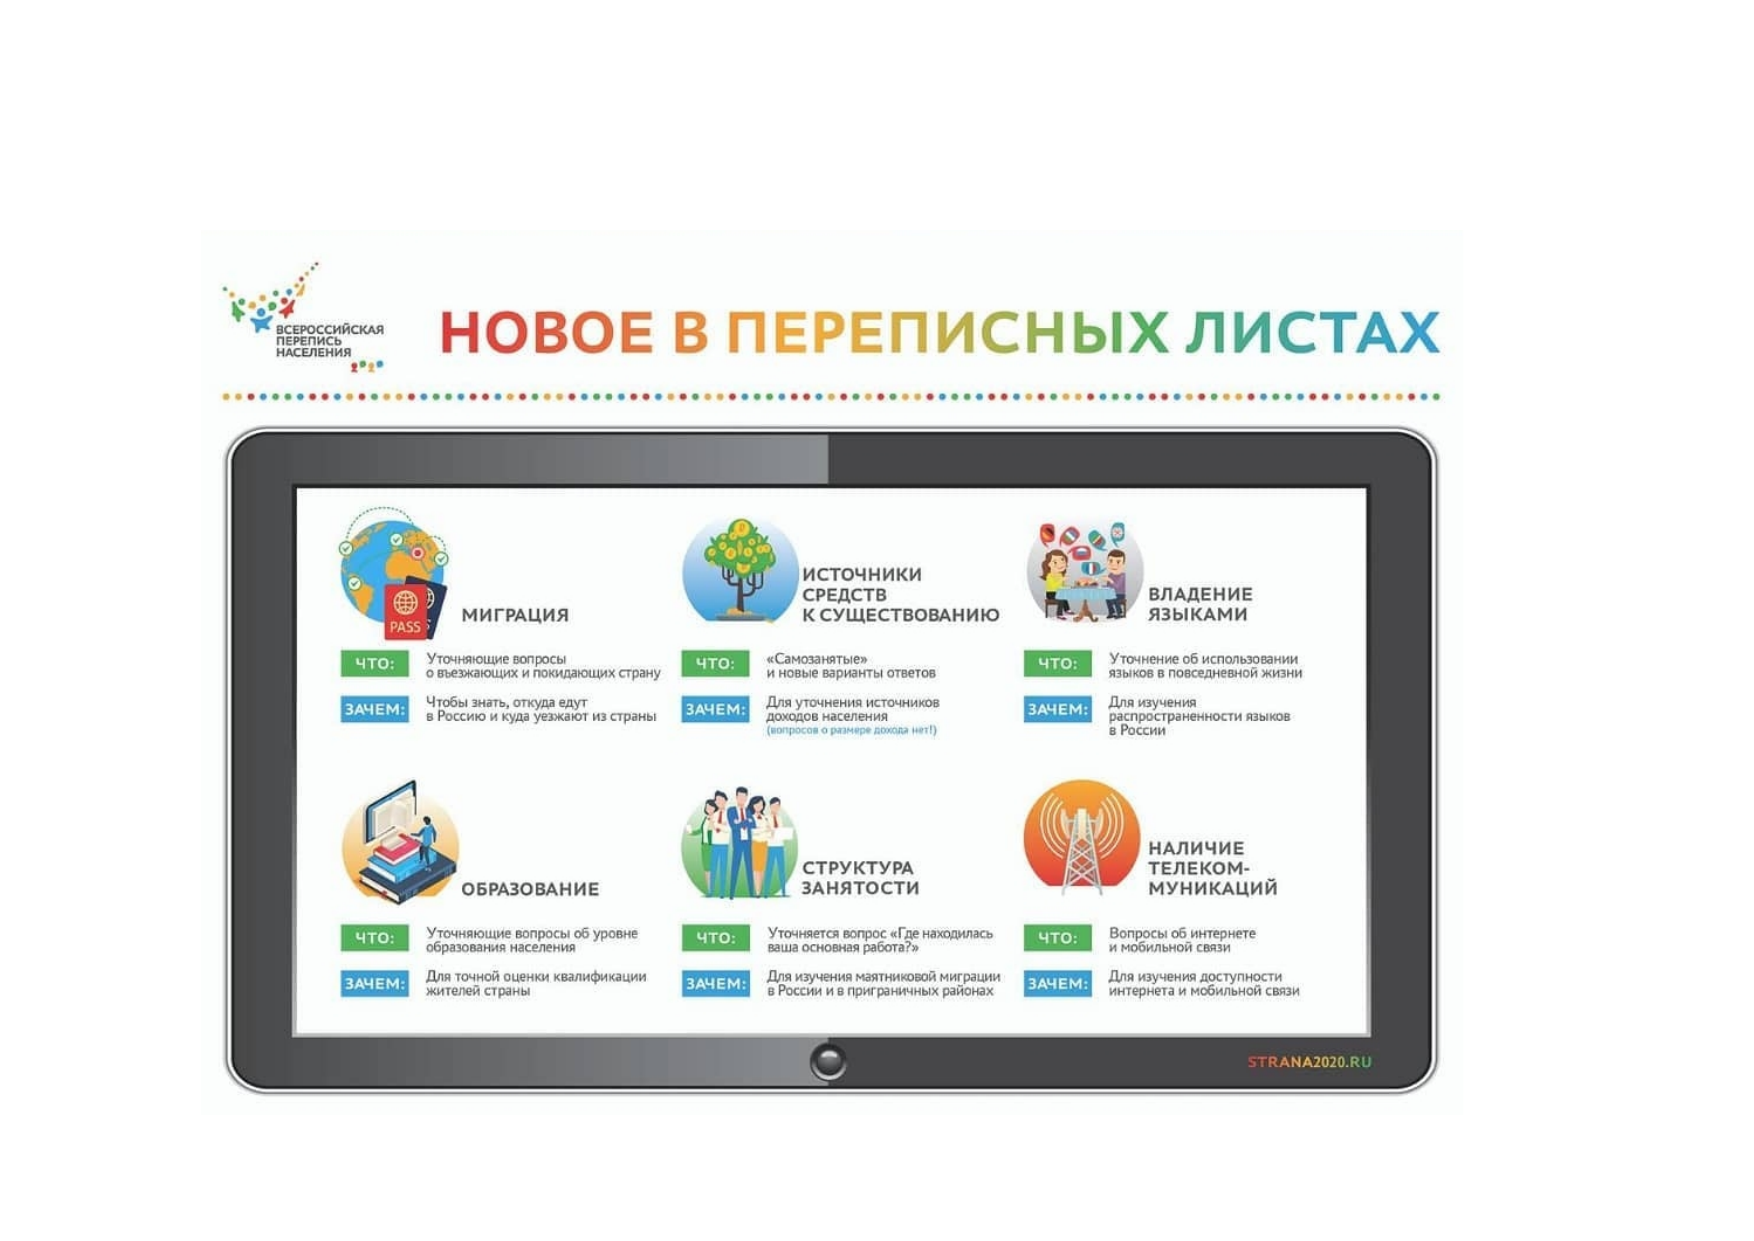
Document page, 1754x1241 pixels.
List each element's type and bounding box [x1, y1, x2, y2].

picture [201, 230, 1464, 1115]
